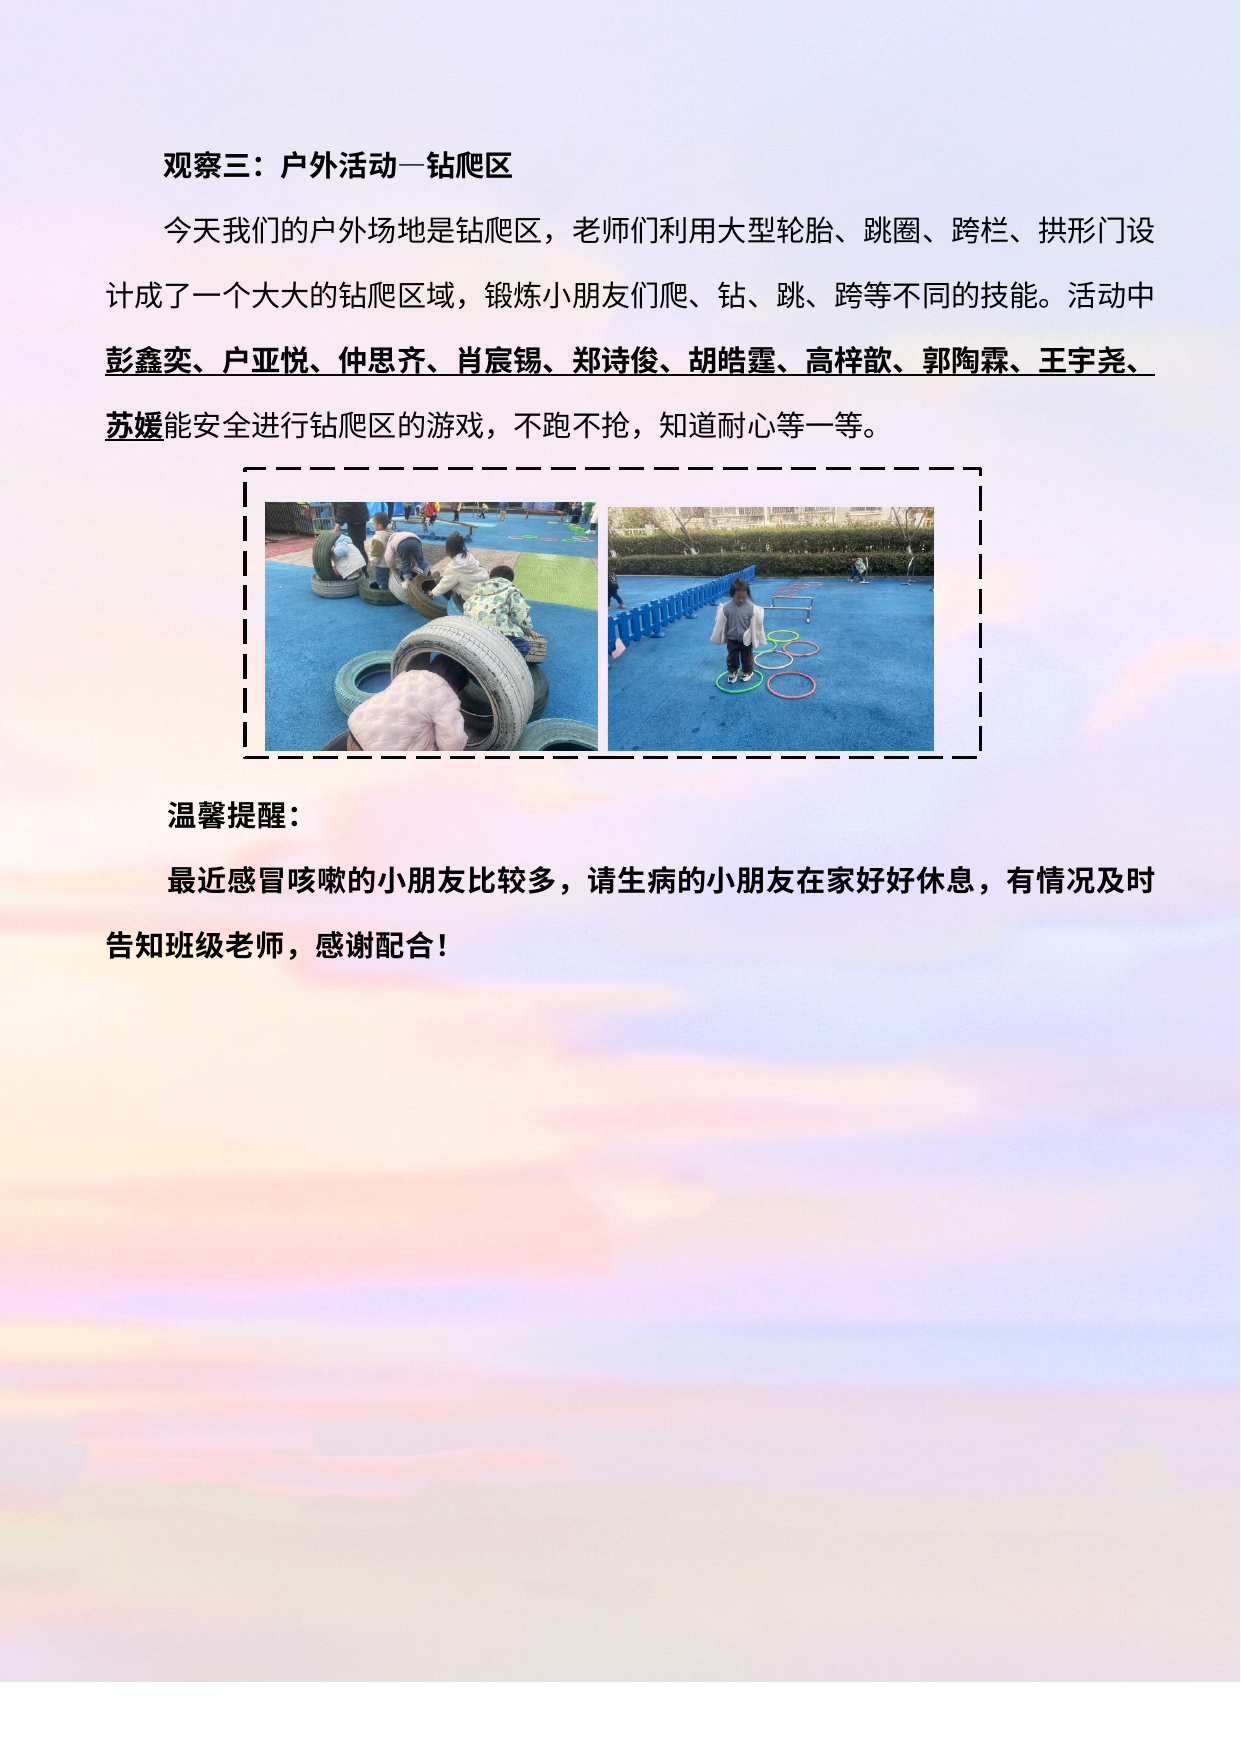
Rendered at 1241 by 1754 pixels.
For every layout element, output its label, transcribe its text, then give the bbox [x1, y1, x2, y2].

text 最近感冒咳嗽的小朋友比较多，请生病的小朋友在家好好休息，有情况及时告知班级老师，感谢配合！ [105, 846, 1171, 976]
text 温馨提醒： [105, 781, 1171, 846]
text 今天我们的户外场地是钻爬区，老师们利用大型轮胎、跳圈、跨栏、拱形门设计成了一个大大的钻爬区域，锻炼小朋友们爬、钻、跳、跨等不同的技能。活动中彭鑫奕、户亚悦、仲思齐、肖宸锡、郑诗俊、胡皓霆、高梓歆、郭陶霖、王宇尧、苏媛能安全进行钻爬区的游戏，不跑不抢，知道耐心等一等。 [105, 196, 1171, 456]
text 观察三：户外活动—钻爬区 [105, 131, 1171, 196]
picture [0, 0, 1241, 1682]
